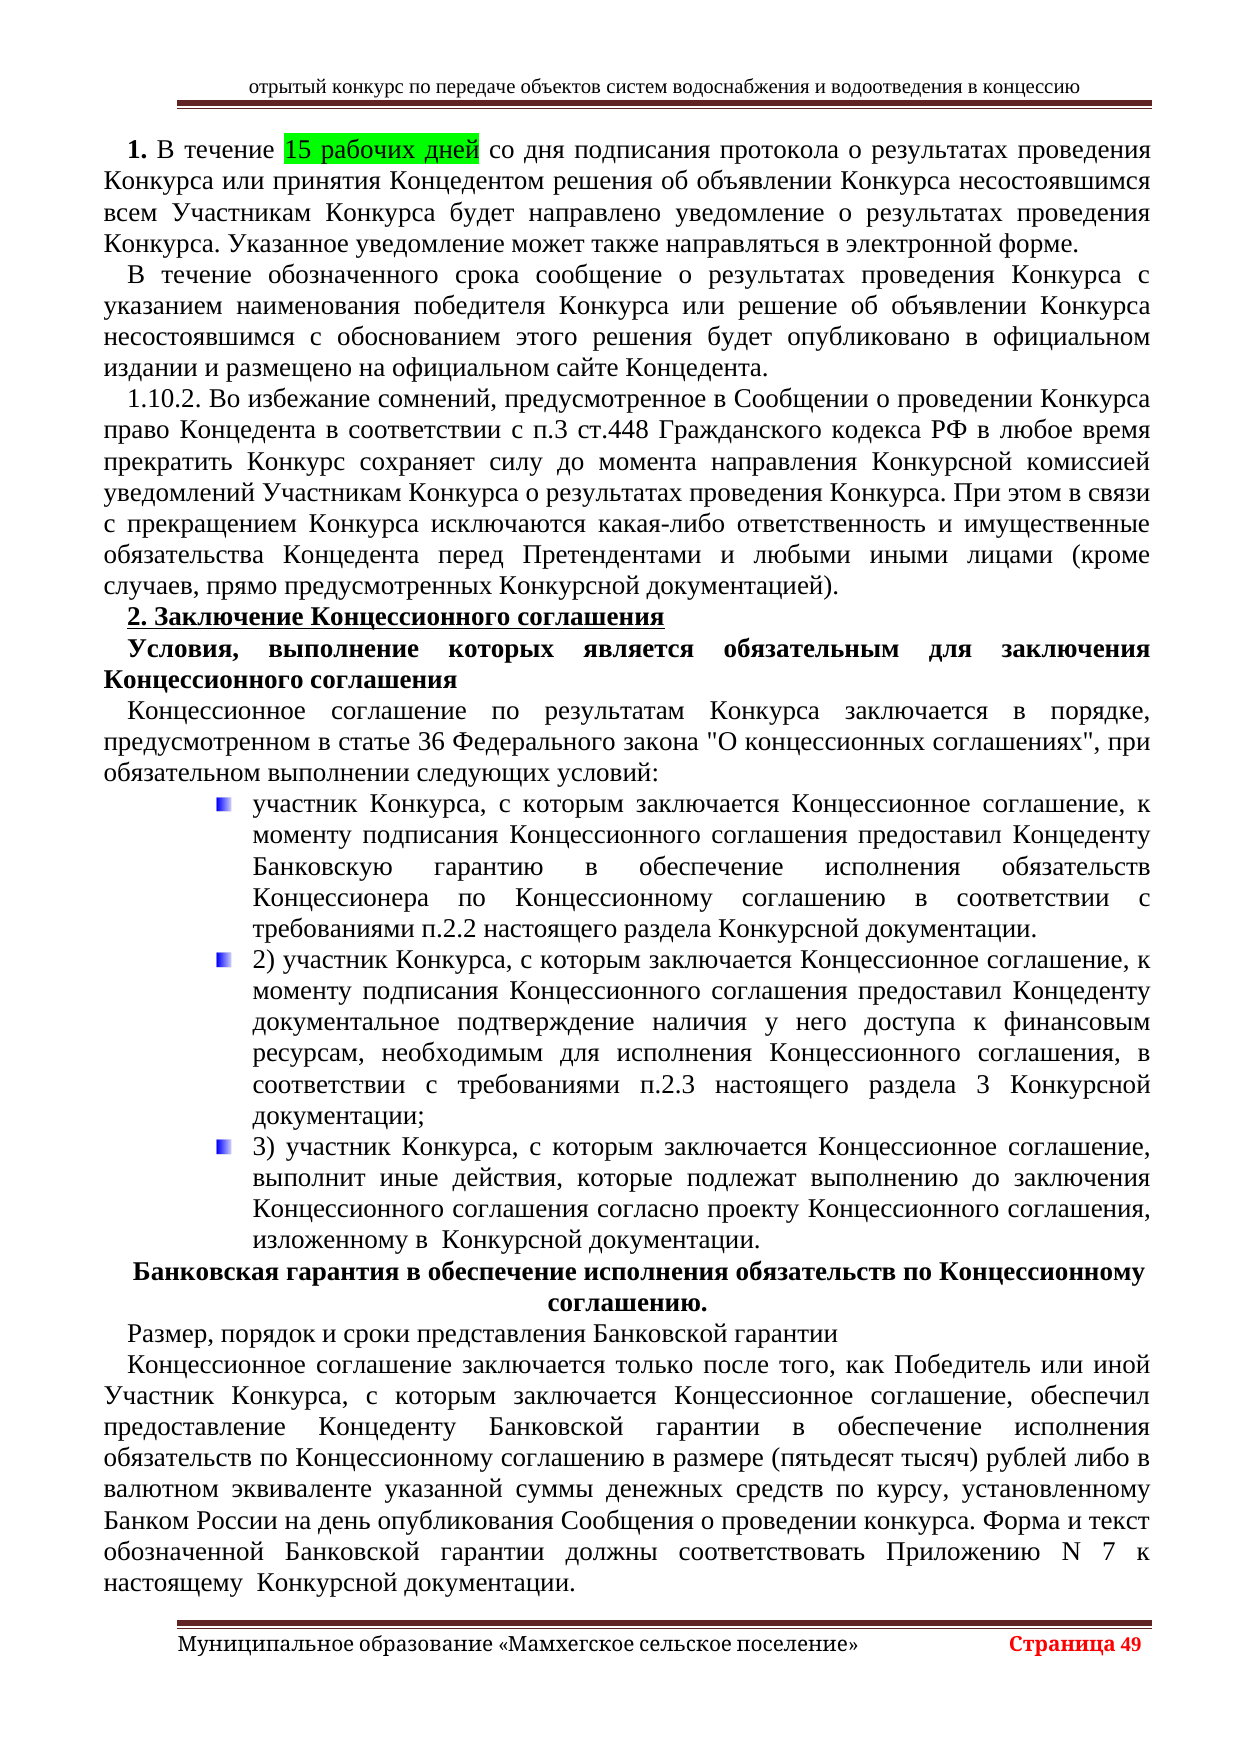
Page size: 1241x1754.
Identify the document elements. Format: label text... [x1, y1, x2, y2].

text Условия, выполнение которых является обязательным для заключения Концессионного соглашения [103, 632, 1152, 694]
list участник Конкурса, с которым заключается Концессионное соглашение, к моменту подписания Концессионного соглашения предоставил Концеденту Банковскую гарантию в обеспечение исполнения обязательств Концессионера по Концессионному соглашению в соответствии с требованиями п.2.2 настоящего раздела Конкурсной документации. [215, 787, 1152, 943]
text Банковская гарантия в обеспечение исполнения обязательств по Концессионному соглашению. [103, 1254, 1152, 1317]
picture [215, 1138, 233, 1156]
text В течение обозначенного срока сообщение о результатах проведения Конкурса с указанием наименования победителя Конкурса или решение об объявлении Конкурса несостоявшимся с обоснованием этого решения будет опубликовано в официальном издании и размещено на официальном сайте Концедента. [103, 258, 1152, 382]
text 1. В течение 15 рабочих дней со дня подписания протокола о результатах проведения Конкурса или принятия Концедентом решения об объявлении Конкурса несостоявшимся всем Участникам Конкурса будет направлено уведомление о результатах проведения Конкурса. Указанное уведомление может также направляться в электронной форме. [103, 133, 1152, 258]
text 1.10.2. Во избежание сомнений, предусмотренное в Сообщении о проведении Конкурса право Концедента в соответствии с п.3 ст.448 Гражданского кодекса РФ в любое время прекратить Конкурс сохраняет силу до момента направления Конкурсной комиссией уведомлений Участникам Конкурса о результатах проведения Конкурса. При этом в связи с прекращением Конкурса исключаются какая-либо ответственность и имущественные обязательства Концедента перед Претендентами и любыми иными лицами (кроме случаев, прямо предусмотренных Конкурсной документацией). [103, 382, 1152, 601]
list 3) участник Конкурса, с которым заключается Концессионное соглашение, выполнит иные действия, которые подлежат выполнению до заключения Концессионного соглашения согласно проекту Концессионного соглашения, изложенному в Конкурсной документации. [215, 1130, 1152, 1254]
text Концессионное соглашение по результатам Конкурса заключается в порядке, предусмотренном в статье 36 Федерального закона "О концессионных соглашениях", при обязательном выполнении следующих условий: [103, 694, 1152, 787]
text Концессионное соглашение заключается только после того, как Победитель или иной Участник Конкурса, с которым заключается Концессионное соглашение, обеспечил предоставление Концеденту Банковской гарантии в обеспечение исполнения обязательств по Концессионному соглашению в размере (пятьдесят тысяч) рублей либо в валютном эквиваленте указанной суммы денежных средств по курсу, установленному Банком России на день опубликования Сообщения о проведении конкурса. Форма и текст обозначенной Банковской гарантии должны соответствовать Приложению N 7 к настоящему Конкурсной документации. [103, 1348, 1152, 1597]
picture [215, 951, 233, 969]
list 2) участник Конкурса, с которым заключается Концессионное соглашение, к моменту подписания Концессионного соглашения предоставил Концеденту документальное подтверждение наличия у него доступа к финансовым ресурсам, необходимым для исполнения Концессионного соглашения, в соответствии с требованиями п.2.3 настоящего раздела 3 Конкурсной документации; [215, 943, 1152, 1130]
text 2. Заключение Концессионного соглашения [103, 601, 1152, 632]
text Размер, порядок и сроки представления Банковской гарантии [103, 1317, 1152, 1348]
picture [215, 796, 233, 813]
